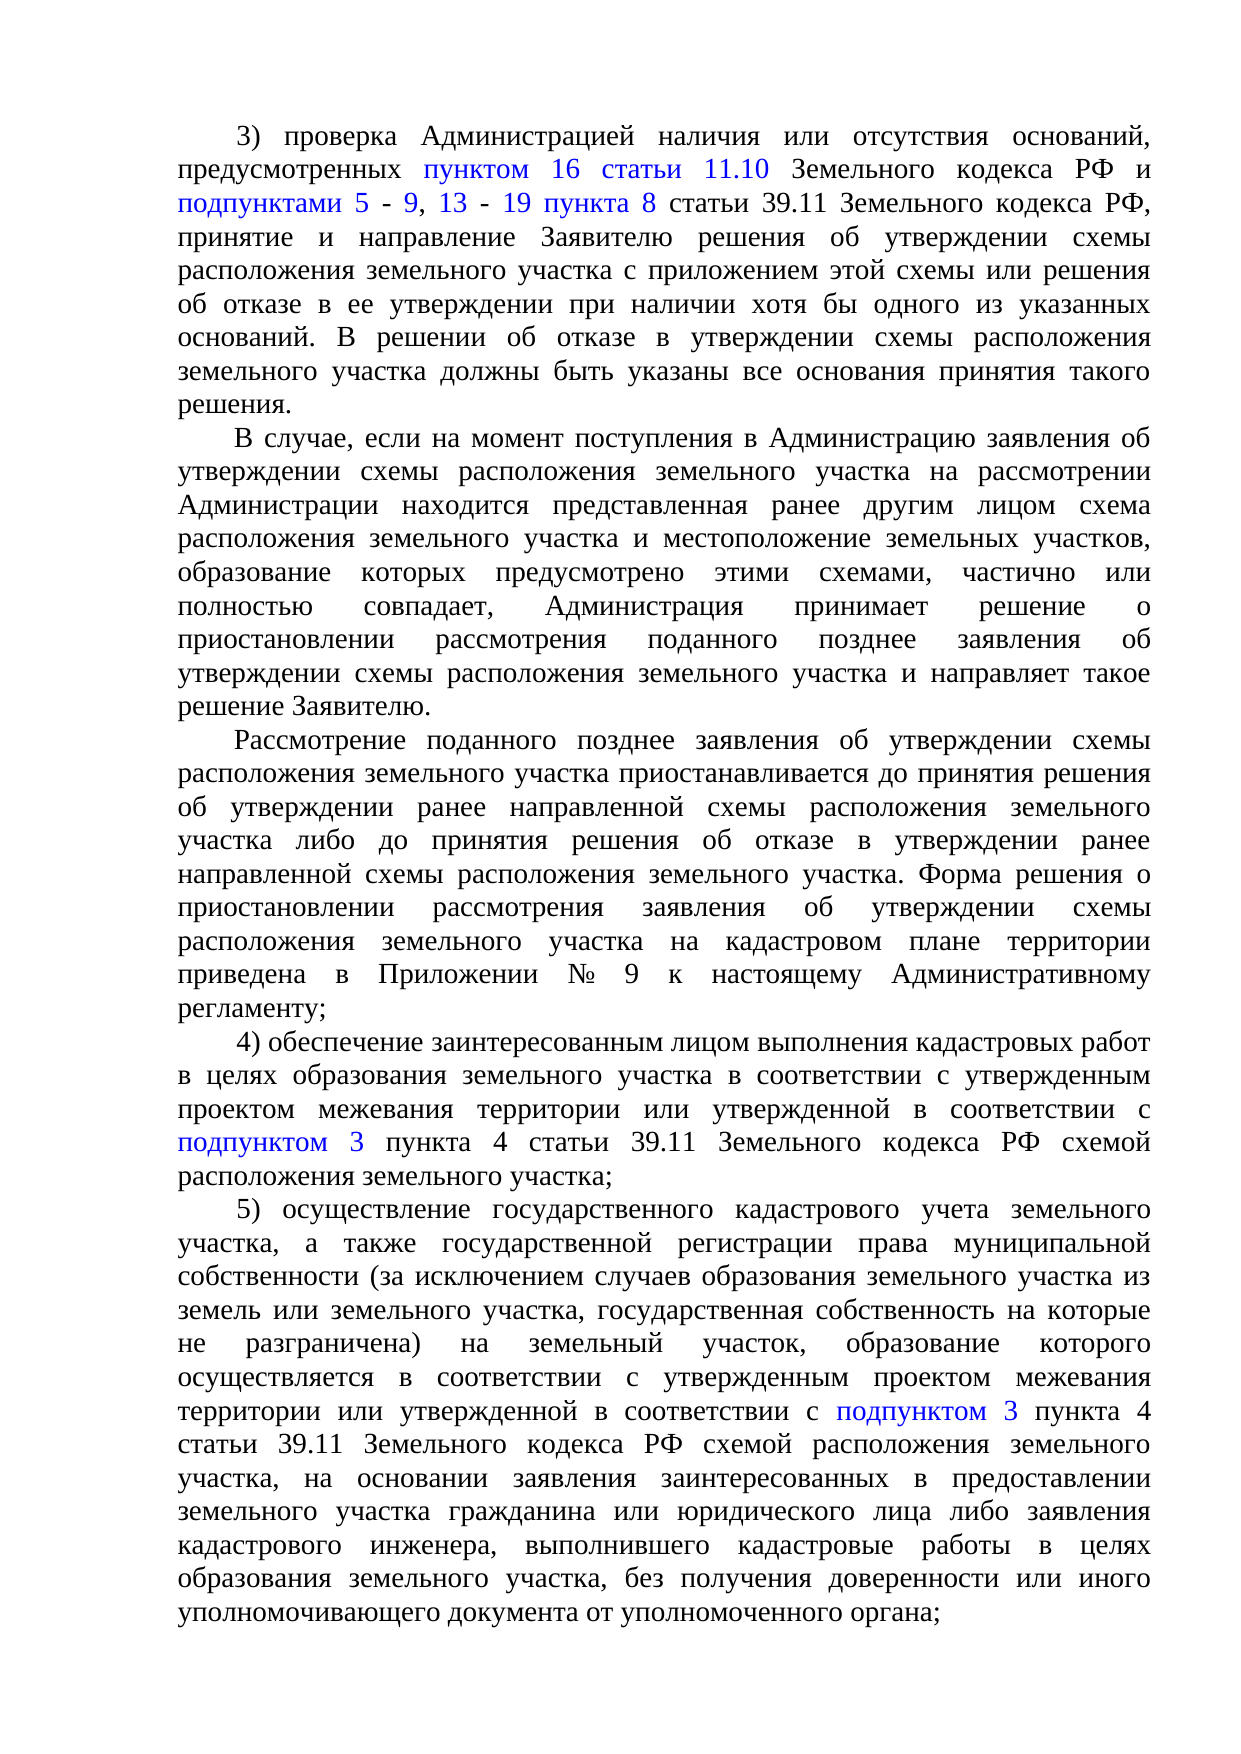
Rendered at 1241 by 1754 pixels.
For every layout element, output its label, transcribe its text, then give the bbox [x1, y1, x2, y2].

text 4) обеспечение заинтересованным лицом выполнения кадастровых работ в целях образования земельного участка в соответствии с утвержденным проектом межевания территории или утвержденной в соответствии с подпунктом 3 пункта 4 статьи 39.11 Земельного кодекса РФ схемой расположения земельного участка; [177, 1024, 1152, 1191]
text Рассмотрение поданного позднее заявления об утверждении схемы расположения земельного участка приостанавливается до принятия решения об утверждении ранее направленной схемы расположения земельного участка либо до принятия решения об отказе в утверждении ранее направленной схемы расположения земельного участка. Форма решения о приостановлении рассмотрения заявления об утверждении схемы расположения земельного участка на кадастровом плане территории приведена в Приложении № 9 к настоящему Административному регламенту; [177, 722, 1152, 1024]
text 5) осуществление государственного кадастрового учета земельного участка, а также государственной регистрации права муниципальной собственности (за исключением случаев образования земельного участка из земель или земельного участка, государственная собственность на которые не разграничена) на земельный участок, образование которого осуществляется в соответствии с утвержденным проектом межевания территории или утвержденной в соответствии с подпунктом 3 пункта 4 статьи 39.11 Земельного кодекса РФ схемой расположения земельного участка, на основании заявления заинтересованных в предоставлении земельного участка гражданина или юридического лица либо заявления кадастрового инженера, выполнившего кадастровые работы в целях образования земельного участка, без получения доверенности или иного уполномочивающего документа от уполномоченного органа; [177, 1191, 1152, 1627]
text В случае, если на момент поступления в Администрацию заявления об утверждении схемы расположения земельного участка на рассмотрении Администрации находится представленная ранее другим лицом схема расположения земельного участка и местоположение земельных участков, образование которых предусмотрено этими схемами, частично или полностью совпадает, Администрация принимает решение о приостановлении рассмотрения поданного позднее заявления об утверждении схемы расположения земельного участка и направляет такое решение Заявителю. [177, 420, 1152, 722]
text 3) проверка Администрацией наличия или отсутствия оснований, предусмотренных пунктом 16 статьи 11.10 Земельного кодекса РФ и подпунктами 5 - 9, 13 - 19 пункта 8 статьи 39.11 Земельного кодекса РФ, принятие и направление Заявителю решения об утверждении схемы расположения земельного участка с приложением этой схемы или решения об отказе в ее утверждении при наличии хотя бы одного из указанных оснований. В решении об отказе в утверждении схемы расположения земельного участка должны быть указаны все основания принятия такого решения. [177, 118, 1152, 420]
